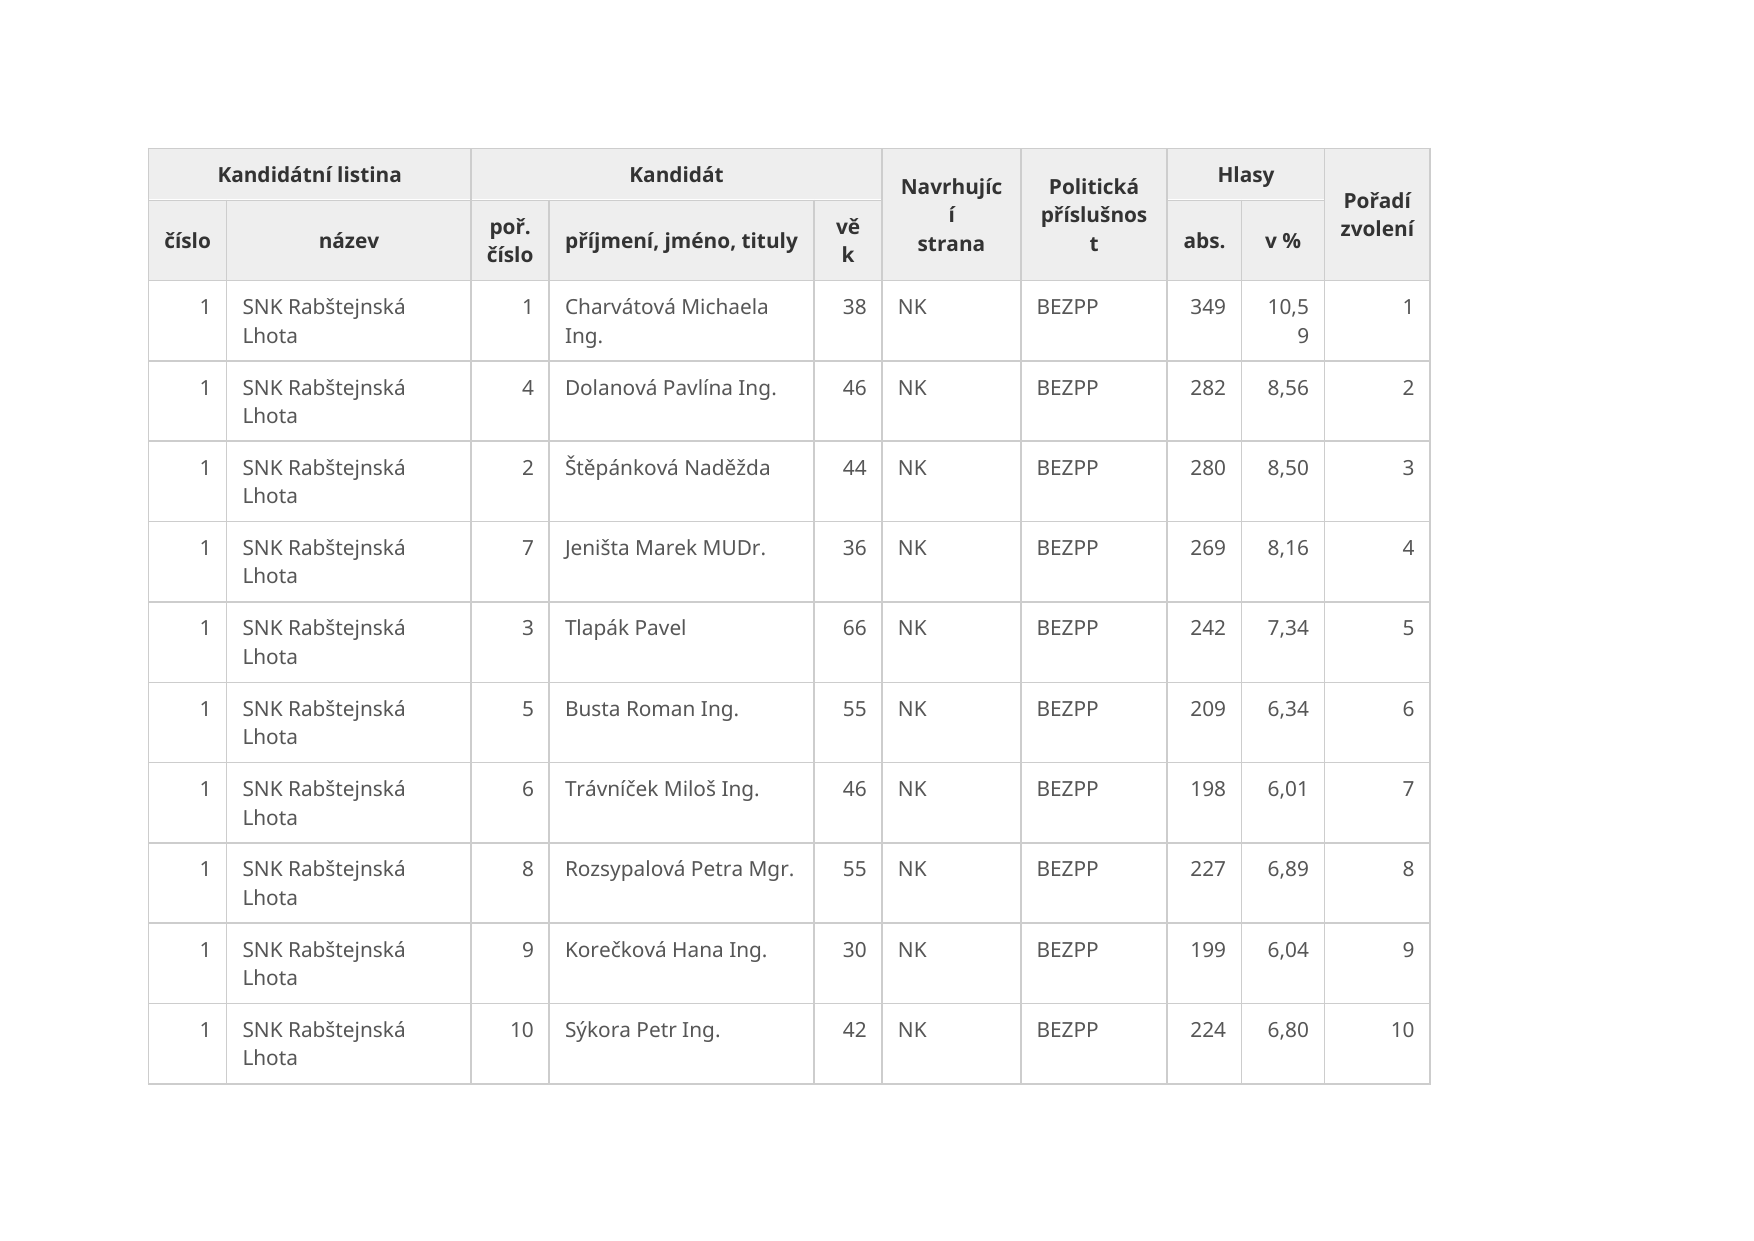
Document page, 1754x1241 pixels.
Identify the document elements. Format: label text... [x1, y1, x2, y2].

table_cell 8 [472, 844, 548, 922]
table_cell 1 [149, 763, 226, 842]
table_cell NK [883, 844, 1020, 922]
table_cell 3 [1325, 442, 1429, 521]
table_cell 6,89 [1242, 844, 1324, 922]
table_cell BEZPP [1022, 1004, 1166, 1083]
table_cell 1 [149, 522, 226, 601]
table_cell 8 [1325, 844, 1429, 922]
table_cell BEZPP [1022, 844, 1166, 922]
table_cell NK [883, 603, 1020, 681]
table_cell SNK Rabštejnská Lhota [227, 844, 470, 922]
table_cell 9 [472, 924, 548, 1003]
table_cell BEZPP [1022, 924, 1166, 1003]
table_cell 5 [1325, 603, 1429, 681]
table_cell 5 [472, 683, 548, 762]
table_cell 55 [815, 683, 881, 762]
table_cell 10 [1325, 1004, 1429, 1083]
table_cell Trávníček Miloš Ing. [550, 763, 813, 842]
table_cell 6,80 [1242, 1004, 1324, 1083]
table_cell Charvátová Michaela Ing. [550, 281, 813, 360]
table_cell Korečková Hana Ing. [550, 924, 813, 1003]
table_cell 1 [149, 844, 226, 922]
table_cell číslo [149, 201, 226, 280]
table_cell Busta Roman Ing. [550, 683, 813, 762]
table_cell NK [883, 683, 1020, 762]
table_cell SNK Rabštejnská Lhota [227, 763, 470, 842]
table_cell 8,56 [1242, 362, 1324, 440]
table_cell SNK Rabštejnská Lhota [227, 442, 470, 521]
table_cell 199 [1168, 924, 1241, 1003]
table_cell BEZPP [1022, 362, 1166, 440]
table_cell 10 [472, 1004, 548, 1083]
table_cell 7 [472, 522, 548, 601]
table_cell 46 [815, 362, 881, 440]
table_cell 42 [815, 1004, 881, 1083]
table_cell v % [1242, 201, 1324, 280]
table_cell 3 [472, 603, 548, 681]
table_cell 6,04 [1242, 924, 1324, 1003]
table_cell 8,16 [1242, 522, 1324, 601]
table_cell věk [815, 201, 881, 280]
table_cell 209 [1168, 683, 1241, 762]
table_cell 36 [815, 522, 881, 601]
table_cell NK [883, 763, 1020, 842]
table_cell 8,50 [1242, 442, 1324, 521]
table_cell 198 [1168, 763, 1241, 842]
table_cell 55 [815, 844, 881, 922]
table_cell NK [883, 442, 1020, 521]
table_cell 227 [1168, 844, 1241, 922]
table_cell 2 [472, 442, 548, 521]
table_cell 66 [815, 603, 881, 681]
table_cell abs. [1168, 201, 1241, 280]
table_cell 1 [472, 281, 548, 360]
table_cell 2 [1325, 362, 1429, 440]
table_cell SNK Rabštejnská Lhota [227, 362, 470, 440]
table_cell 1 [149, 924, 226, 1003]
table_header Pořadí zvolení [1325, 149, 1429, 280]
table_header Hlasy [1168, 149, 1324, 199]
table_cell 10,59 [1242, 281, 1324, 360]
table_cell 4 [472, 362, 548, 440]
table_cell Dolanová Pavlína Ing. [550, 362, 813, 440]
table_cell 280 [1168, 442, 1241, 521]
table_cell Jeništa Marek MUDr. [550, 522, 813, 601]
table_cell 269 [1168, 522, 1241, 601]
table_cell NK [883, 1004, 1020, 1083]
table_cell BEZPP [1022, 522, 1166, 601]
table_cell SNK Rabštejnská Lhota [227, 924, 470, 1003]
table_cell 1 [149, 1004, 226, 1083]
table_cell 7,34 [1242, 603, 1324, 681]
table_cell BEZPP [1022, 442, 1166, 521]
table_cell 349 [1168, 281, 1241, 360]
table_cell 9 [1325, 924, 1429, 1003]
table_cell 4 [1325, 522, 1429, 601]
table_header Kandidát [472, 149, 881, 199]
table_cell 46 [815, 763, 881, 842]
table_header Kandidátní listina [149, 149, 470, 199]
table_cell BEZPP [1022, 281, 1166, 360]
table_cell Tlapák Pavel [550, 603, 813, 681]
table_cell 7 [1325, 763, 1429, 842]
table_cell 6 [472, 763, 548, 842]
table_cell 1 [1325, 281, 1429, 360]
table_cell 6 [1325, 683, 1429, 762]
table_cell 1 [149, 362, 226, 440]
table_header Politická příslušnost [1022, 149, 1166, 280]
table_cell 224 [1168, 1004, 1241, 1083]
table_cell NK [883, 924, 1020, 1003]
table_cell Štěpánková Naděžda [550, 442, 813, 521]
table_cell 6,01 [1242, 763, 1324, 842]
table_cell poř. číslo [472, 201, 548, 280]
table_cell název [227, 201, 470, 280]
table_cell 1 [149, 603, 226, 681]
table_cell 38 [815, 281, 881, 360]
table_cell SNK Rabštejnská Lhota [227, 522, 470, 601]
table_cell 282 [1168, 362, 1241, 440]
table_cell 44 [815, 442, 881, 521]
table_cell SNK Rabštejnská Lhota [227, 281, 470, 360]
table_cell 6,34 [1242, 683, 1324, 762]
table_cell Sýkora Petr Ing. [550, 1004, 813, 1083]
table_cell 1 [149, 683, 226, 762]
table_cell Rozsypalová Petra Mgr. [550, 844, 813, 922]
table_cell 30 [815, 924, 881, 1003]
table_cell NK [883, 281, 1020, 360]
table_cell SNK Rabštejnská Lhota [227, 683, 470, 762]
table_header Navrhující strana [883, 149, 1020, 280]
table_cell příjmení, jméno, tituly [550, 201, 813, 280]
table_cell 1 [149, 442, 226, 521]
table_cell BEZPP [1022, 603, 1166, 681]
table_cell 242 [1168, 603, 1241, 681]
table_cell BEZPP [1022, 763, 1166, 842]
table_cell BEZPP [1022, 683, 1166, 762]
table_cell NK [883, 362, 1020, 440]
table_cell SNK Rabštejnská Lhota [227, 603, 470, 681]
table_cell 1 [149, 281, 226, 360]
table_cell SNK Rabštejnská Lhota [227, 1004, 470, 1083]
table_cell NK [883, 522, 1020, 601]
